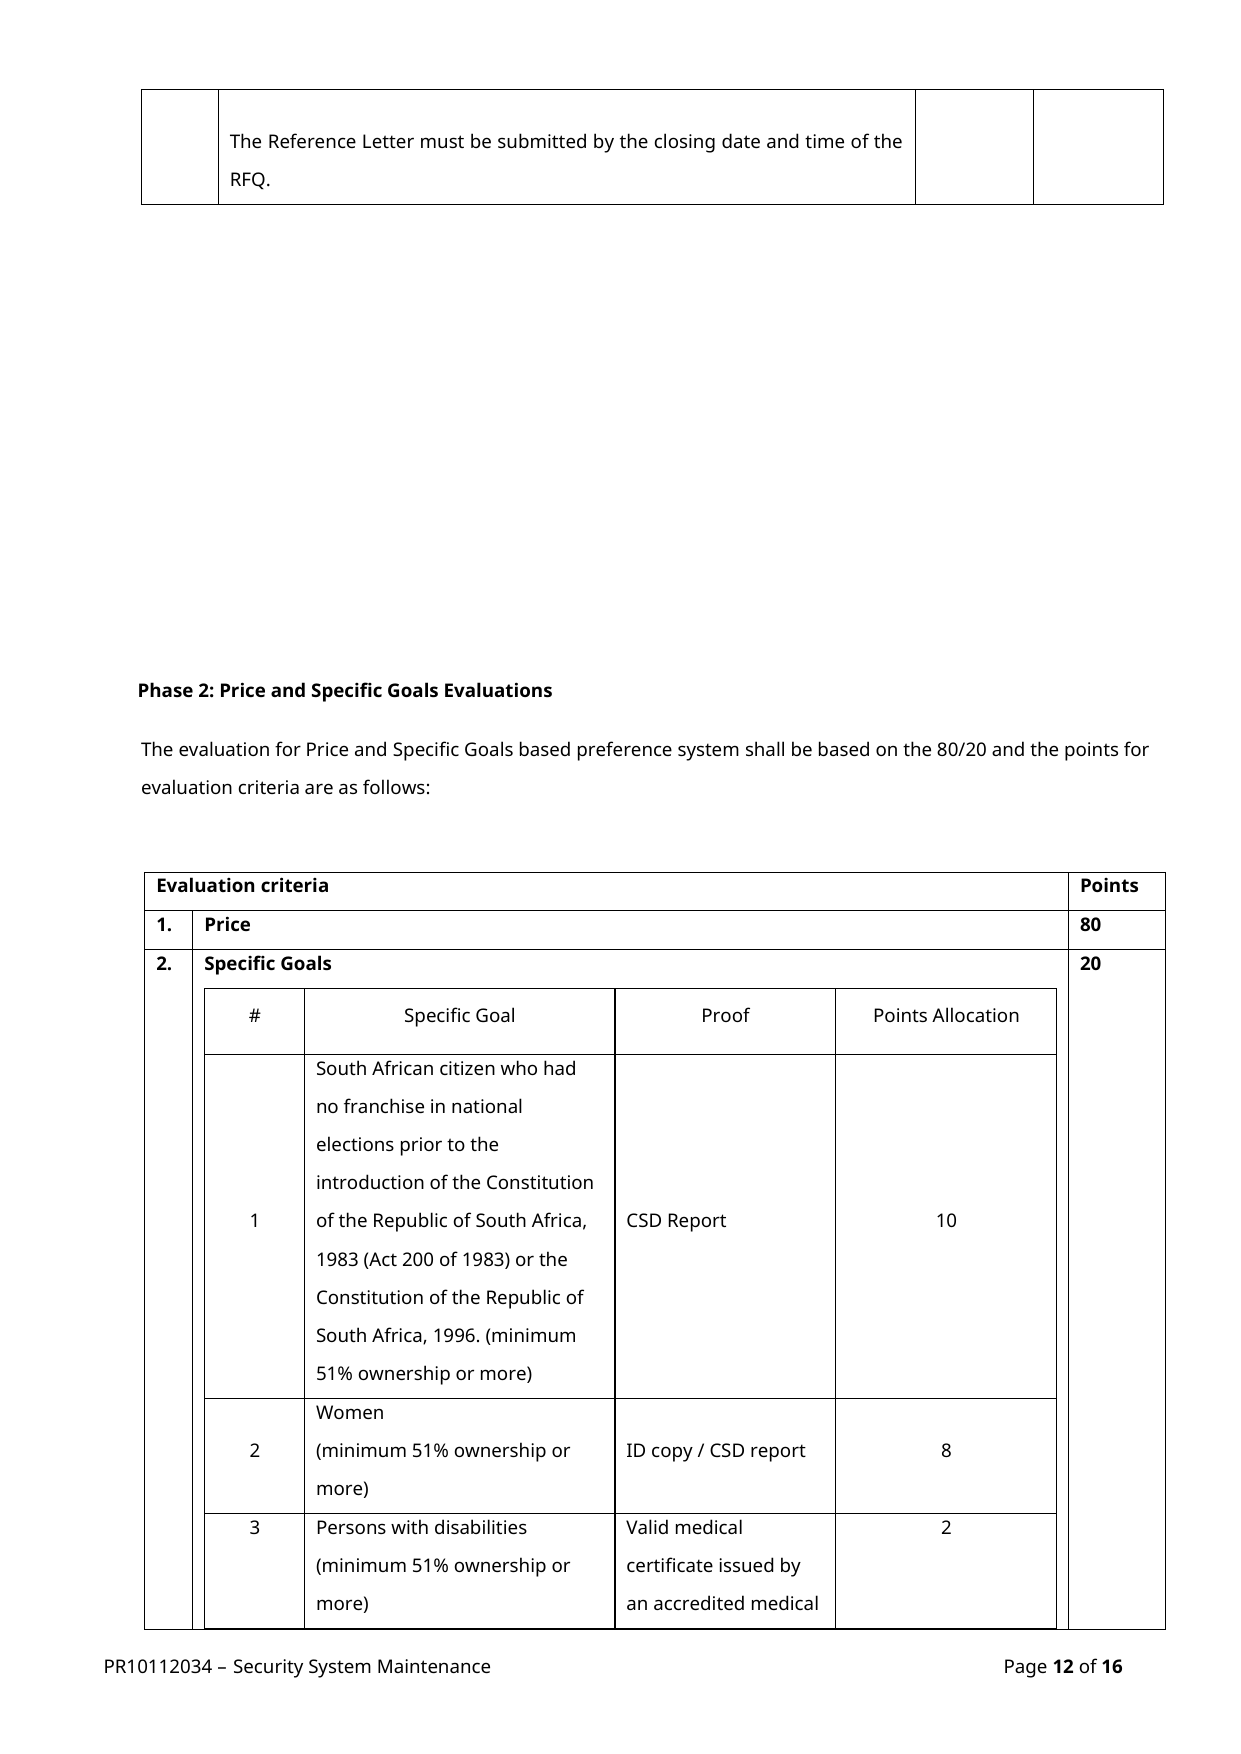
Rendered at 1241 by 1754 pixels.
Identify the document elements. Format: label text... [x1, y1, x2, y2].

text Phase 2: Price and Specific Goals Evaluations [103, 677, 1166, 703]
table_cell [916, 90, 1033, 204]
table_cell 4 [142, 90, 218, 204]
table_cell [219, 90, 915, 204]
table_cell 1. [145, 911, 192, 949]
list The evaluation for Price and Specific Goals based preference system shall be based on the 80/20 and the points for evaluation criteria are as follows: [141, 736, 1166, 800]
table_cell Specific Goals [193, 950, 1068, 1629]
table_cell 20 [1069, 950, 1165, 1629]
table_header Points [1069, 873, 1165, 910]
table_cell Price [193, 911, 1068, 949]
table_cell [1034, 90, 1163, 204]
table_cell 2. [145, 950, 192, 1629]
table_header Evaluation criteria [145, 873, 1068, 910]
table_cell 80 [1069, 911, 1165, 949]
